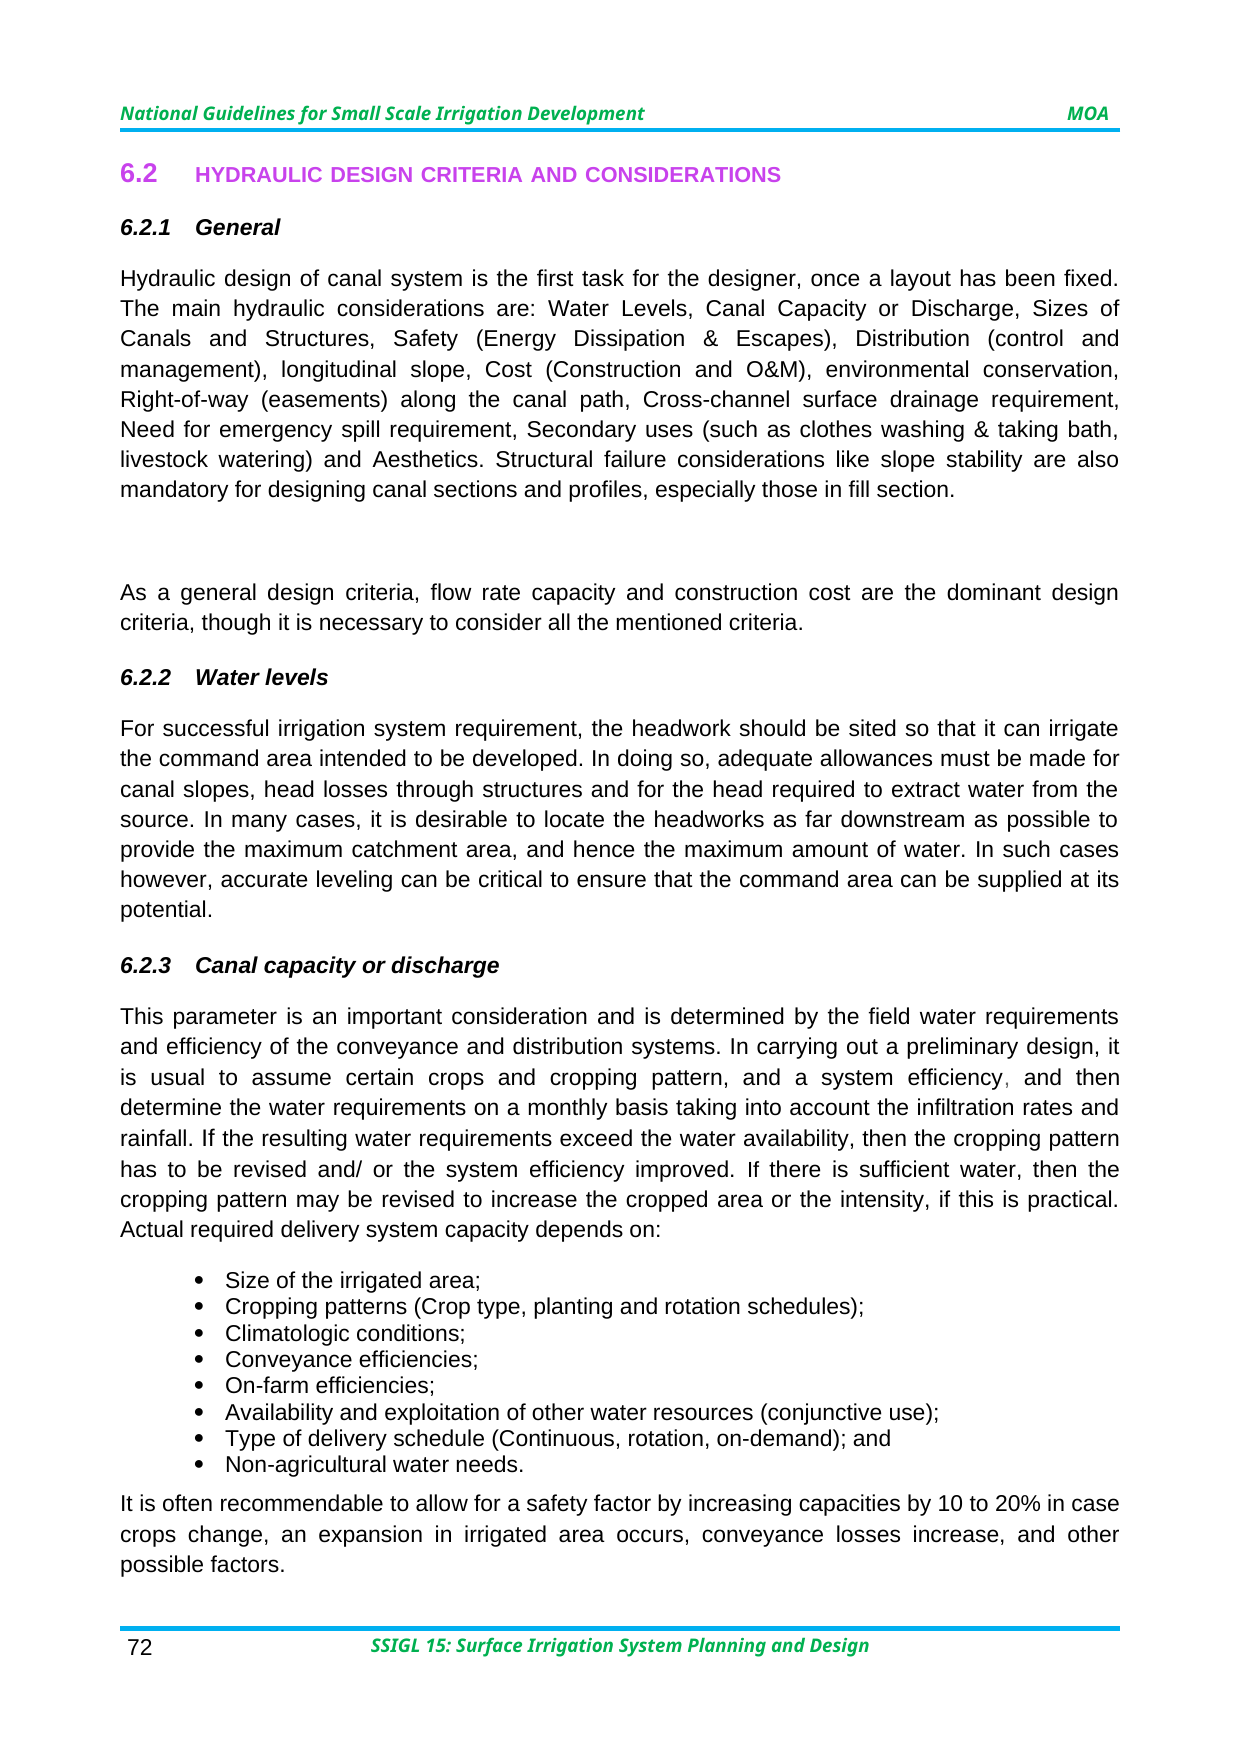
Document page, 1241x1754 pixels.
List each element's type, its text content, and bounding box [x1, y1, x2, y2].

subtitle Water levels [120, 664, 1120, 690]
text Conveyance efficiencies; [195, 1346, 1120, 1372]
subtitle Canal capacity or discharge [120, 952, 1120, 978]
text For successful irrigation system requirement, the headwork should be sited so that it can irrigate the command area intended to be developed. In doing so, adequate allowances must be made for canal slopes, head losses through structures and for the head required to extract water from the source. In many cases, it is desirable to locate the headworks as far downstream as possible to provide the maximum catchment area, and hence the maximum amount of water. In such cases however, accurate leveling can be critical to ensure that the command area can be supplied at its potential. [120, 715, 1120, 923]
text As a general design criteria, flow rate capacity and construction cost are the dominant design criteria, though it is necessary to consider all the mentioned criteria. [120, 578, 1120, 635]
text It is often recommendable to allow for a safety factor by increasing capacities by 10 to 20% in case crops change, an expansion in irrigated area occurs, conveyance losses increase, and other possible factors. [120, 1490, 1120, 1577]
text Cropping patterns (Crop type, planting and rotation schedules); [195, 1293, 1120, 1320]
subtitle hydraulic design criteria and considerations [120, 157, 1120, 188]
text Non-agricultural water needs. [195, 1451, 1120, 1478]
text On-farm efficiencies; [195, 1372, 1120, 1399]
text This parameter is an important consideration and is determined by the field water requirements and efficiency of the conveyance and distribution systems. In carrying out a preliminary design, it is usual to assume certain crops and cropping pattern, and a system efficiency, and then determine the water requirements on a monthly basis taking into account the infiltration rates and rainfall. If the resulting water requirements exceed the water availability, then the cropping pattern has to be revised and/ or the system efficiency improved. If there is sufficient water, then the cropping pattern may be revised to increase the cropped area or the intensity, if this is practical. Actual required delivery system capacity depends on: [120, 1003, 1120, 1242]
subtitle General [120, 213, 1120, 240]
text Hydraulic design of canal system is the first task for the designer, once a layout has been fixed. The main hydraulic considerations are: Water Levels, Canal Capacity or Discharge, Sizes of Canals and Structures, Safety (Energy Dissipation & Escapes), Distribution (control and management), longitudinal slope, Cost (Construction and O&M), environmental conservation, Right-of-way (easements) along the canal path, Cross-channel surface drainage requirement, Need for emergency spill requirement, Secondary uses (such as clothes washing & taking bath, livestock watering) and Aesthetics. Structural failure considerations like slope stability are also mandatory for designing canal sections and profiles, especially those in fill section. [120, 265, 1120, 503]
text Availability and exploitation of other water resources (conjunctive use); [195, 1399, 1120, 1425]
text Size of the irrigated area; [195, 1267, 1120, 1293]
text Type of delivery schedule (Continuous, rotation, on-demand); and [195, 1425, 1120, 1451]
text Climatologic conditions; [195, 1320, 1120, 1346]
